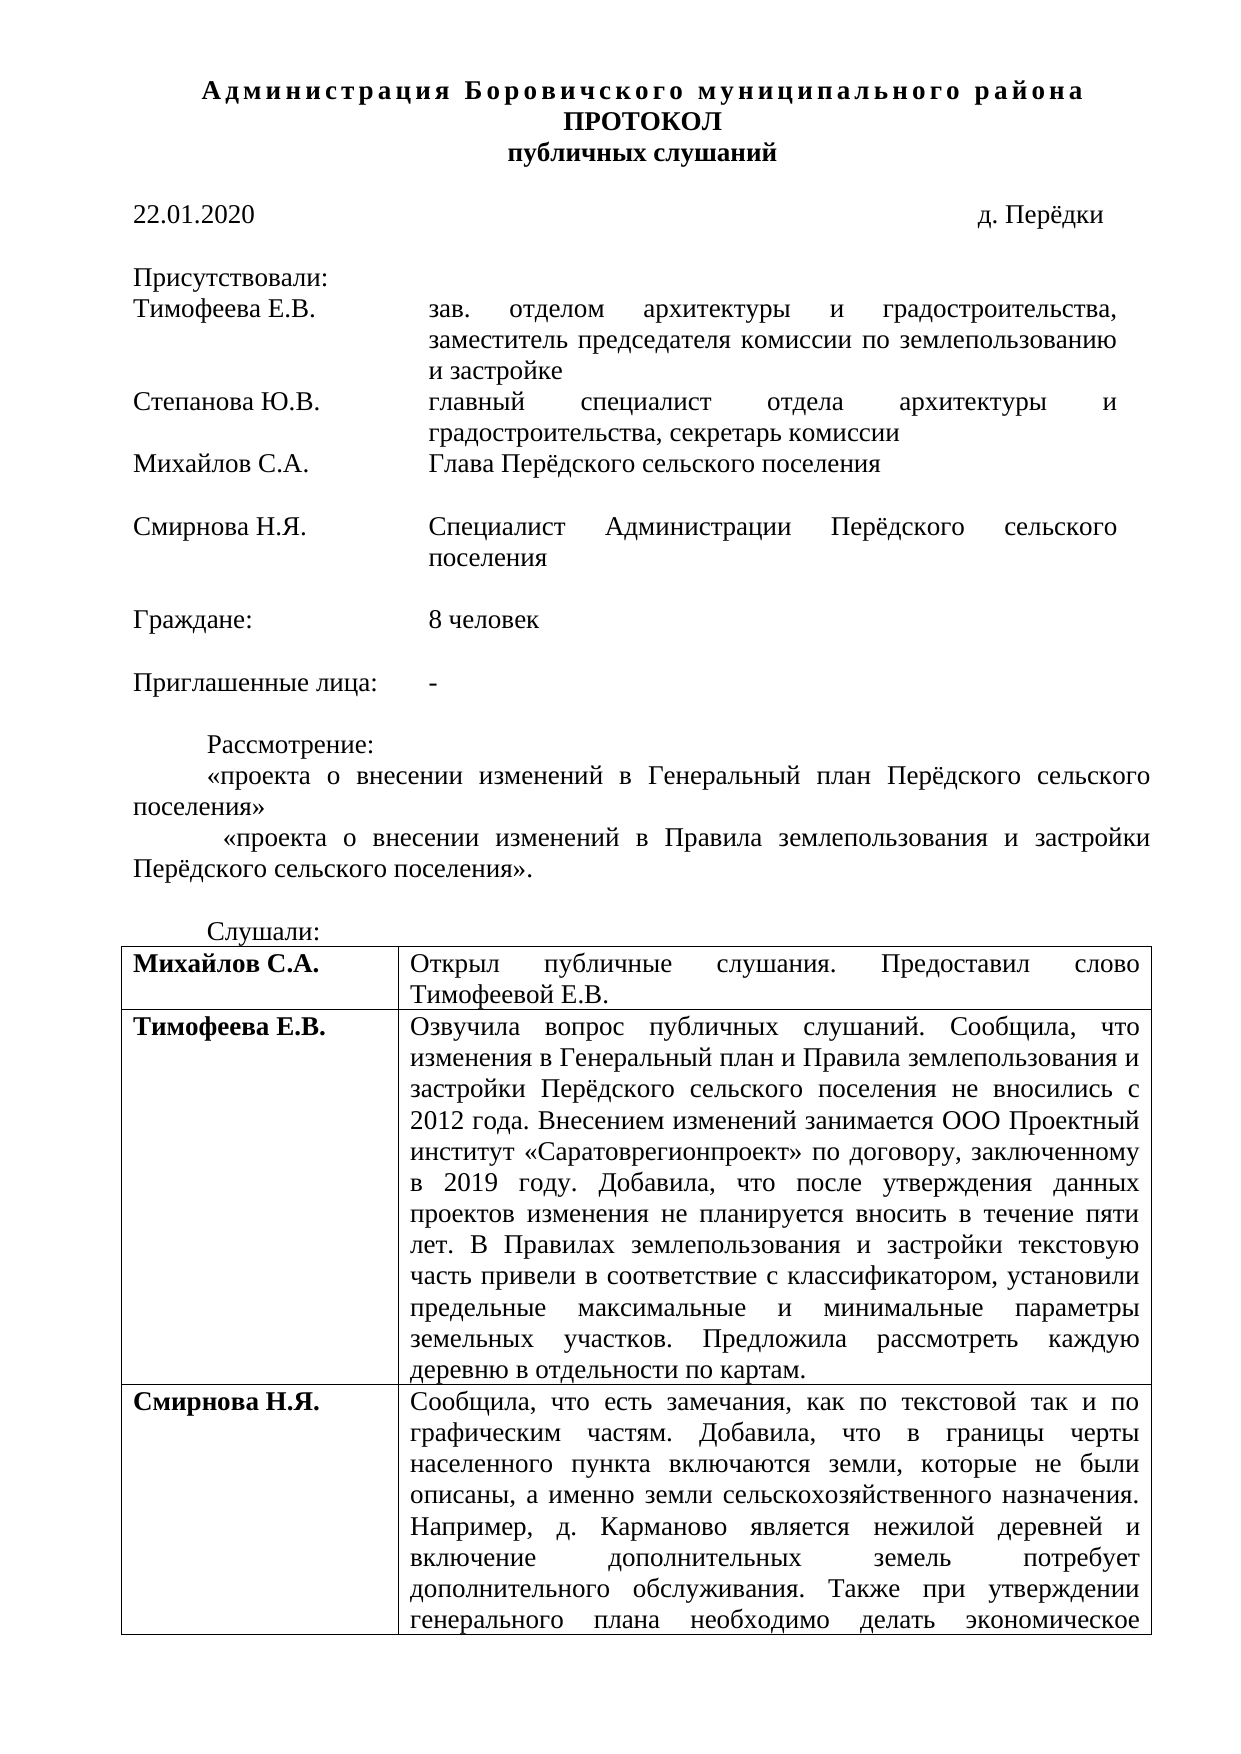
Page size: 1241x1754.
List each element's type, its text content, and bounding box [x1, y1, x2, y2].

table_cell Степанова Ю.В. [122, 385, 417, 448]
table_cell Смирнова Н.Я. [122, 1385, 398, 1634]
text 22.01.2020 д. Перёдки [133, 198, 1152, 229]
table_cell 8 человек - [417, 572, 1129, 728]
table_header Открыл публичные слушания. Предоставил слово Тимофеевой Е.В. [399, 947, 1151, 1009]
table_cell Смирнова Н.Я. [122, 510, 417, 572]
table_cell Озвучила вопрос публичных слушаний. Сообщила, что изменения в Генеральный план и Правила землепользования и застройки Перёдского сельского поселения не вносились с 2012 года. Внесением изменений занимается ООО Проектный институт «Саратоврегионпроект» по договору, заключенному в 2019 году. Добавила, что после утверждения данных проектов изменения не планируется вносить в течение пяти лет. В Правилах землепользования и застройки текстовую часть привели в соответствие с классификатором, установили предельные максимальные и минимальные параметры земельных участков. Предложила рассмотреть каждую деревню в отдельности по картам. [399, 1010, 1151, 1384]
table_header зав. отделом архитектуры и градостроительства, заместитель председателя комиссии по землепользованию и застройке [417, 292, 1129, 385]
table_header Тимофеева Е.В. [122, 292, 417, 385]
text Слушали: [133, 915, 1152, 946]
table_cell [399, 1385, 1151, 1634]
table_cell Тимофеева Е.В. [122, 1010, 398, 1384]
text Администрация Боровичского муниципального района [133, 74, 1152, 105]
text ПРОТОКОЛ [133, 105, 1152, 136]
text «проекта о внесении изменений в Правила землепользования и застройки Перёдского сельского поселения». [133, 821, 1152, 884]
table_header Михайлов С.А. [122, 947, 398, 1009]
text «проекта о внесении изменений в Генеральный план Перёдского сельского поселения» [133, 759, 1152, 821]
table_cell главный специалист отдела архитектуры и градостроительства, секретарь комиссии [417, 385, 1129, 448]
text публичных слушаний [133, 136, 1152, 167]
table_cell Михайлов С.А. [122, 448, 417, 510]
text Присутствовали: [133, 261, 1152, 292]
table_cell Специалист Администрации Перёдского сельского поселения [417, 510, 1129, 572]
table_cell Глава Перёдского сельского поселения [417, 448, 1129, 510]
table_cell Граждане: Приглашенные лица: [122, 572, 417, 728]
text Рассмотрение: [133, 728, 1152, 759]
